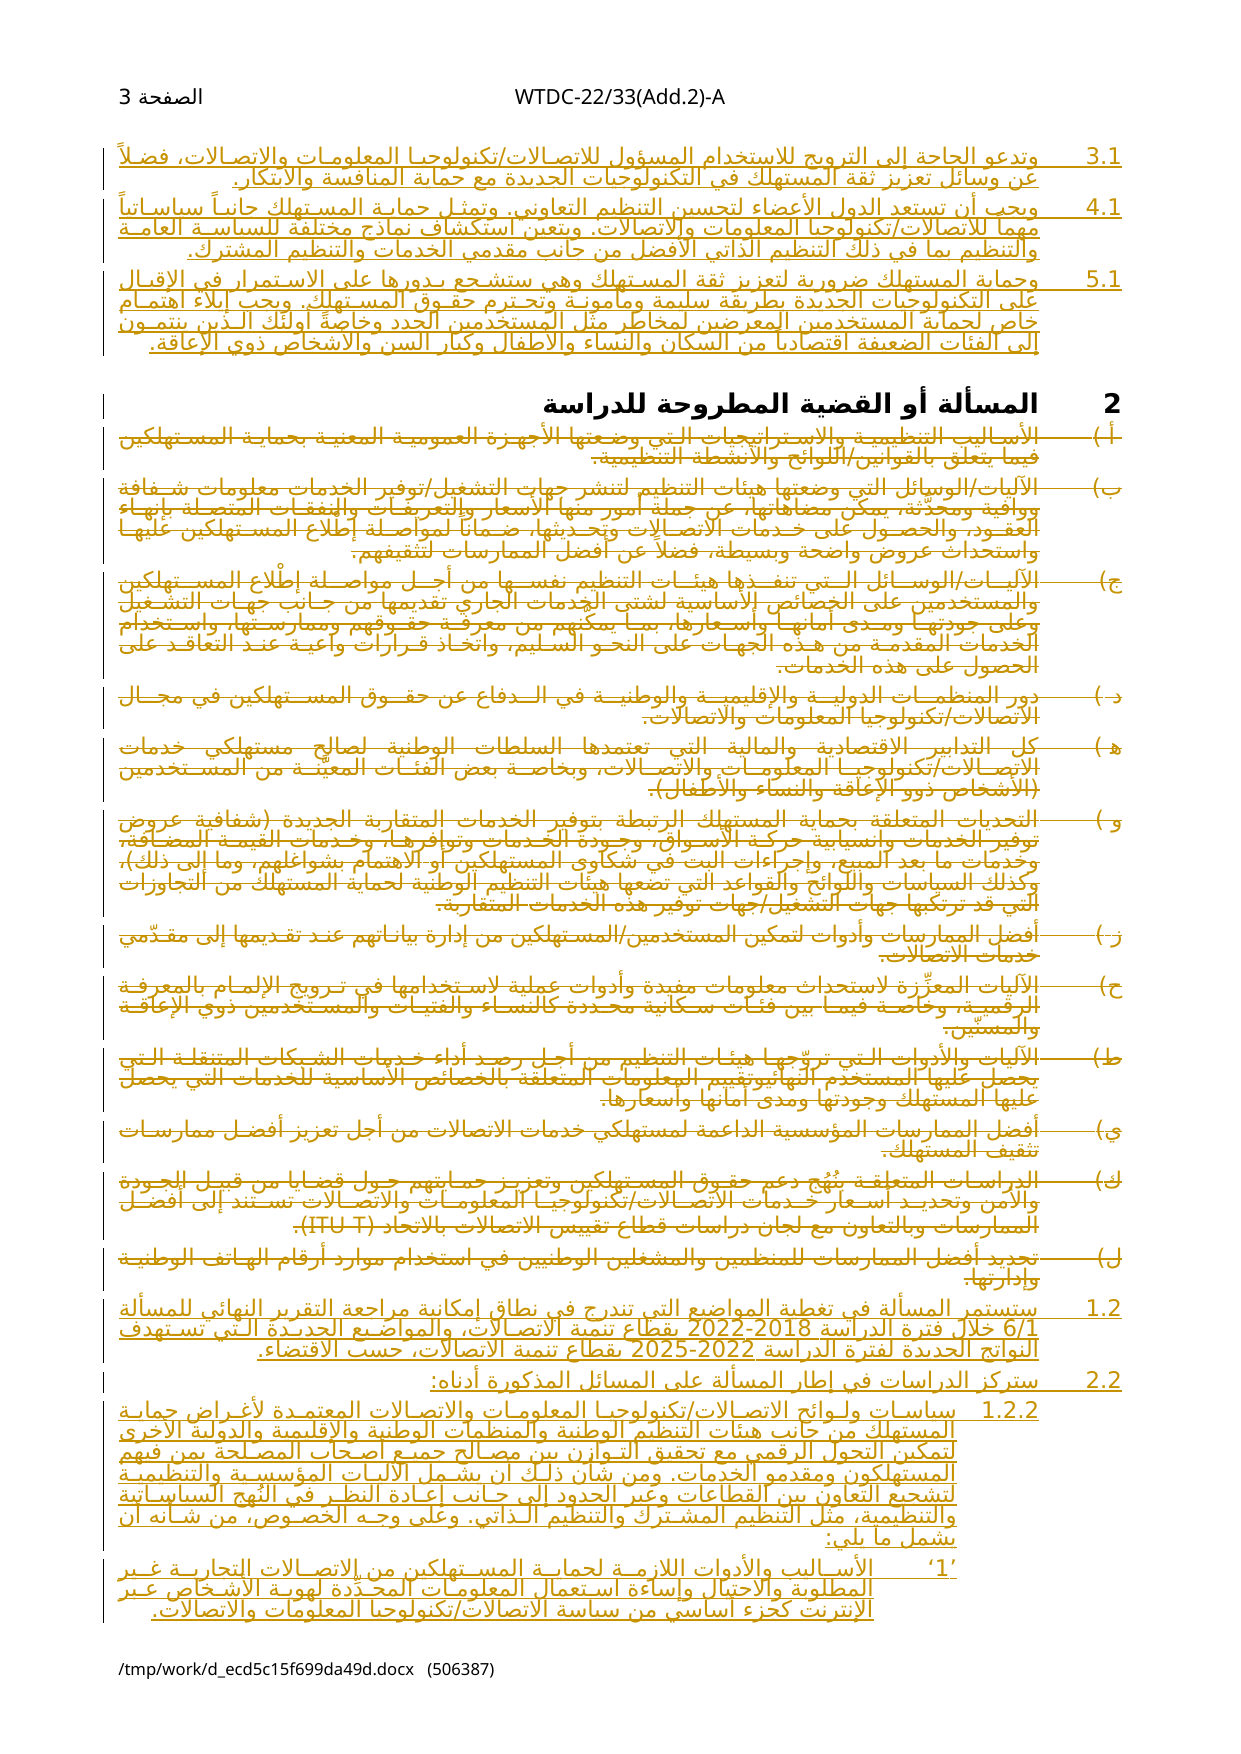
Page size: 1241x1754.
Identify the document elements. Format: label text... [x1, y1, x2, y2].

subtitle 2 المسألة أو القضية المطروحة للدراسة [118, 394, 729, 419]
subtitle 2 المسألة أو القضية المطروحة للدراسة [716, 394, 1122, 419]
